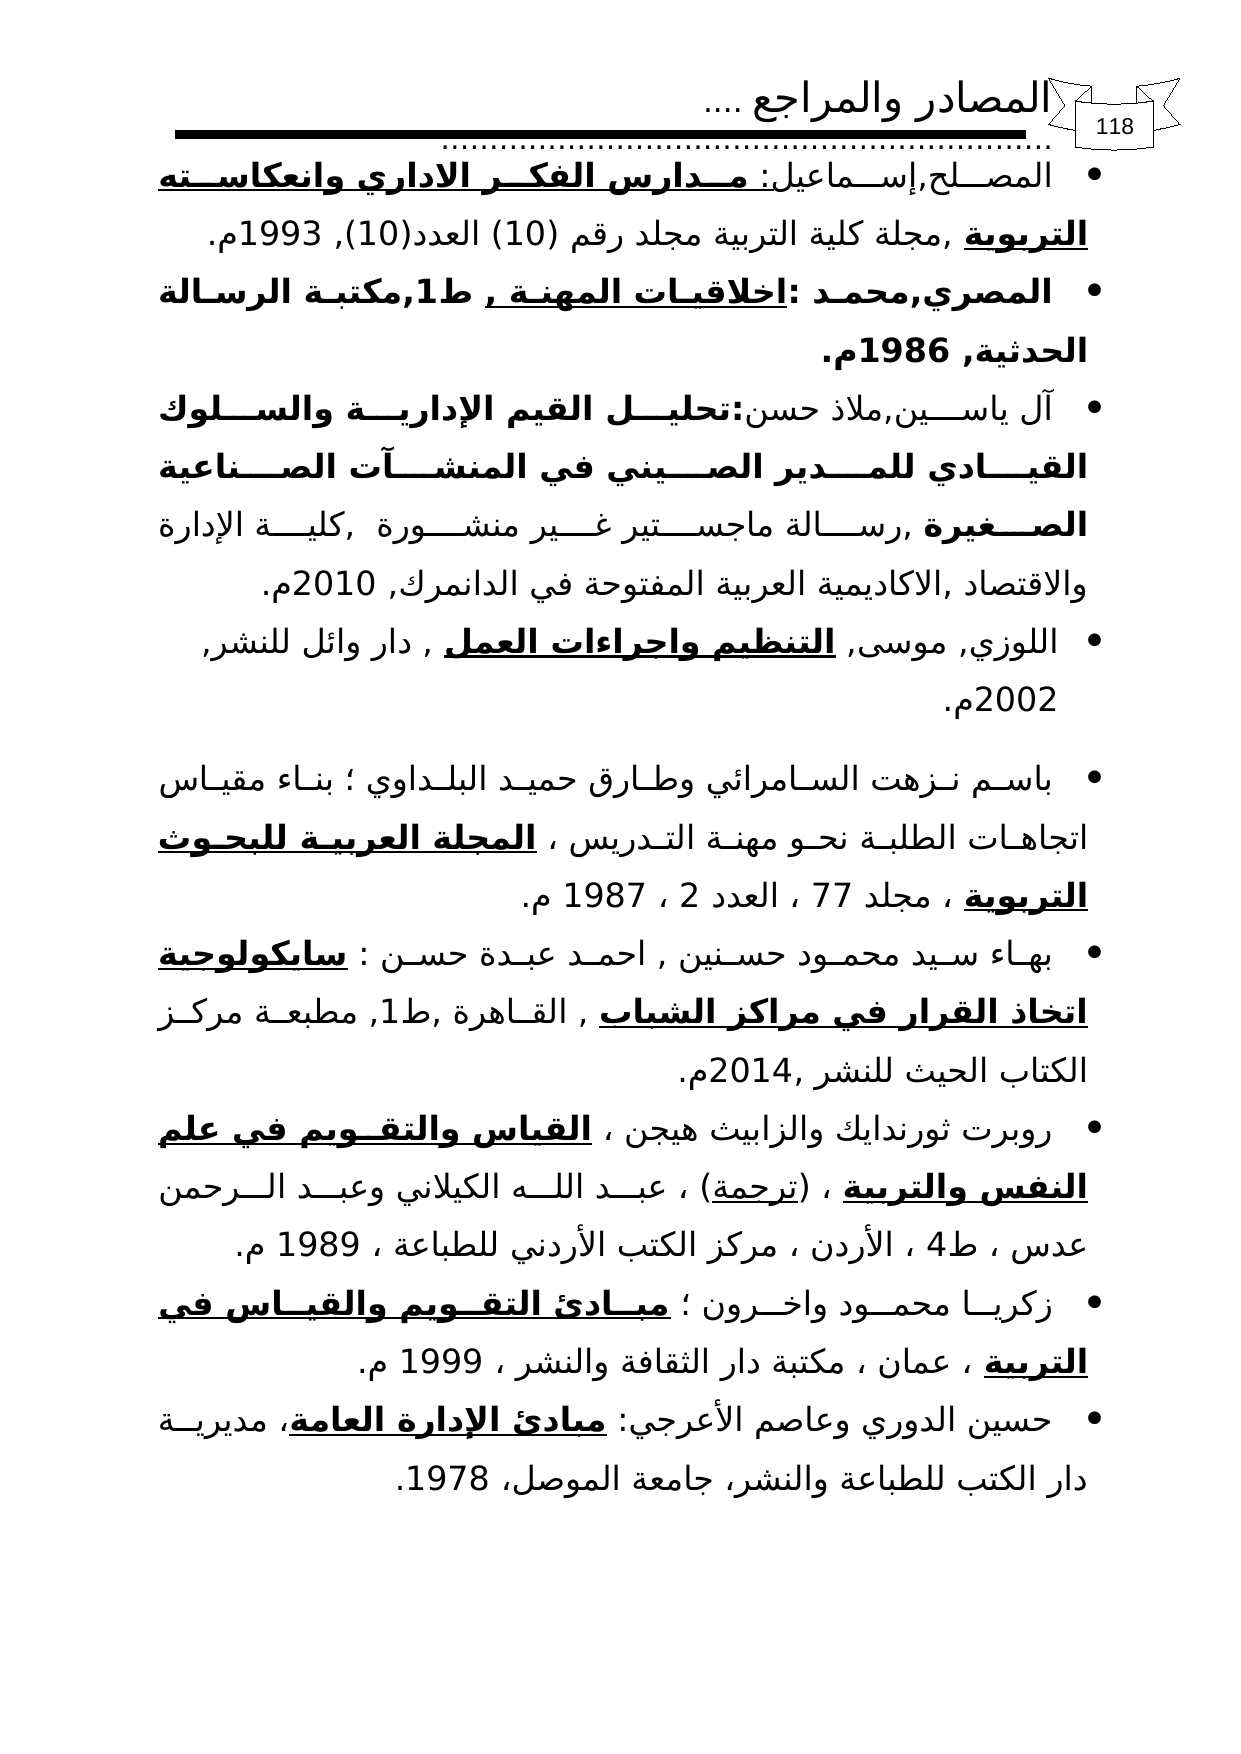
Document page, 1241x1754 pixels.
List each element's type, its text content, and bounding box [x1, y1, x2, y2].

list باسم نزهت السامرائي وطارق حميد البلداوي ؛ بناء مقياس اتجاهات الطلبة نحو مهنة التدريس ، المجلة العربية للبحوث التربوية ، مجلد 77 ، العدد 2 ، 1987 م. [158, 760, 1088, 915]
list روبرت ثورندايك والزابيث هيجن ، القياس والتقويم في علم النفس والتربية ، (ترجمة) ، عبد الله الكيلاني وعبد الرحمن عدس ، ط4 ، الأردن ، مركز الكتب الأردني للطباعة ، 1989 م. [158, 1109, 1088, 1265]
list المصري,محمد :اخلاقيات المهنة , ط1,مكتبة الرسالة الحدثية, 1986م. [158, 273, 1088, 370]
list حسين الدوري وعاصم الأعرجي: مبادئ الإدارة العامة، مديرية دار الكتب للطباعة والنشر، جامعة الموصل، 1978. [158, 1401, 1088, 1498]
list آل ياسين,ملاذ حسن:تحليل القيم الإدارية والسلوك القيادي للمدير الصيني في المنشآت الصناعية الصغيرة ,رسالة ماجستير غير منشورة ,كلية الإدارة والاقتصاد ,الاكاديمية العربية المفتوحة في الدانمرك, 2010م. [158, 389, 1088, 603]
list المصلح,إسماعيل: مدارس الفكر الاداري وانعكاسته التربوية ,مجلة كلية التربية مجلد رقم (10) العدد(10), 1993م. [158, 156, 1088, 253]
list زكريا محمود واخرون ؛ مبادئ التقويم والقياس في التربية ، عمان ، مكتبة دار الثقافة والنشر ، 1999 م. [158, 1284, 1088, 1381]
list اللوزي, موسى, التنظيم واجراءات العمل , دار وائل للنشر,2002م. [158, 622, 1088, 719]
list بهاء سيد محمود حسنين , احمد عبدة حسن : سايكولوجية اتخاذ القرار في مراكز الشباب , القاهرة ,ط1, مطبعة مركز الكتاب الحيث للنشر ,2014م. [158, 934, 1088, 1090]
